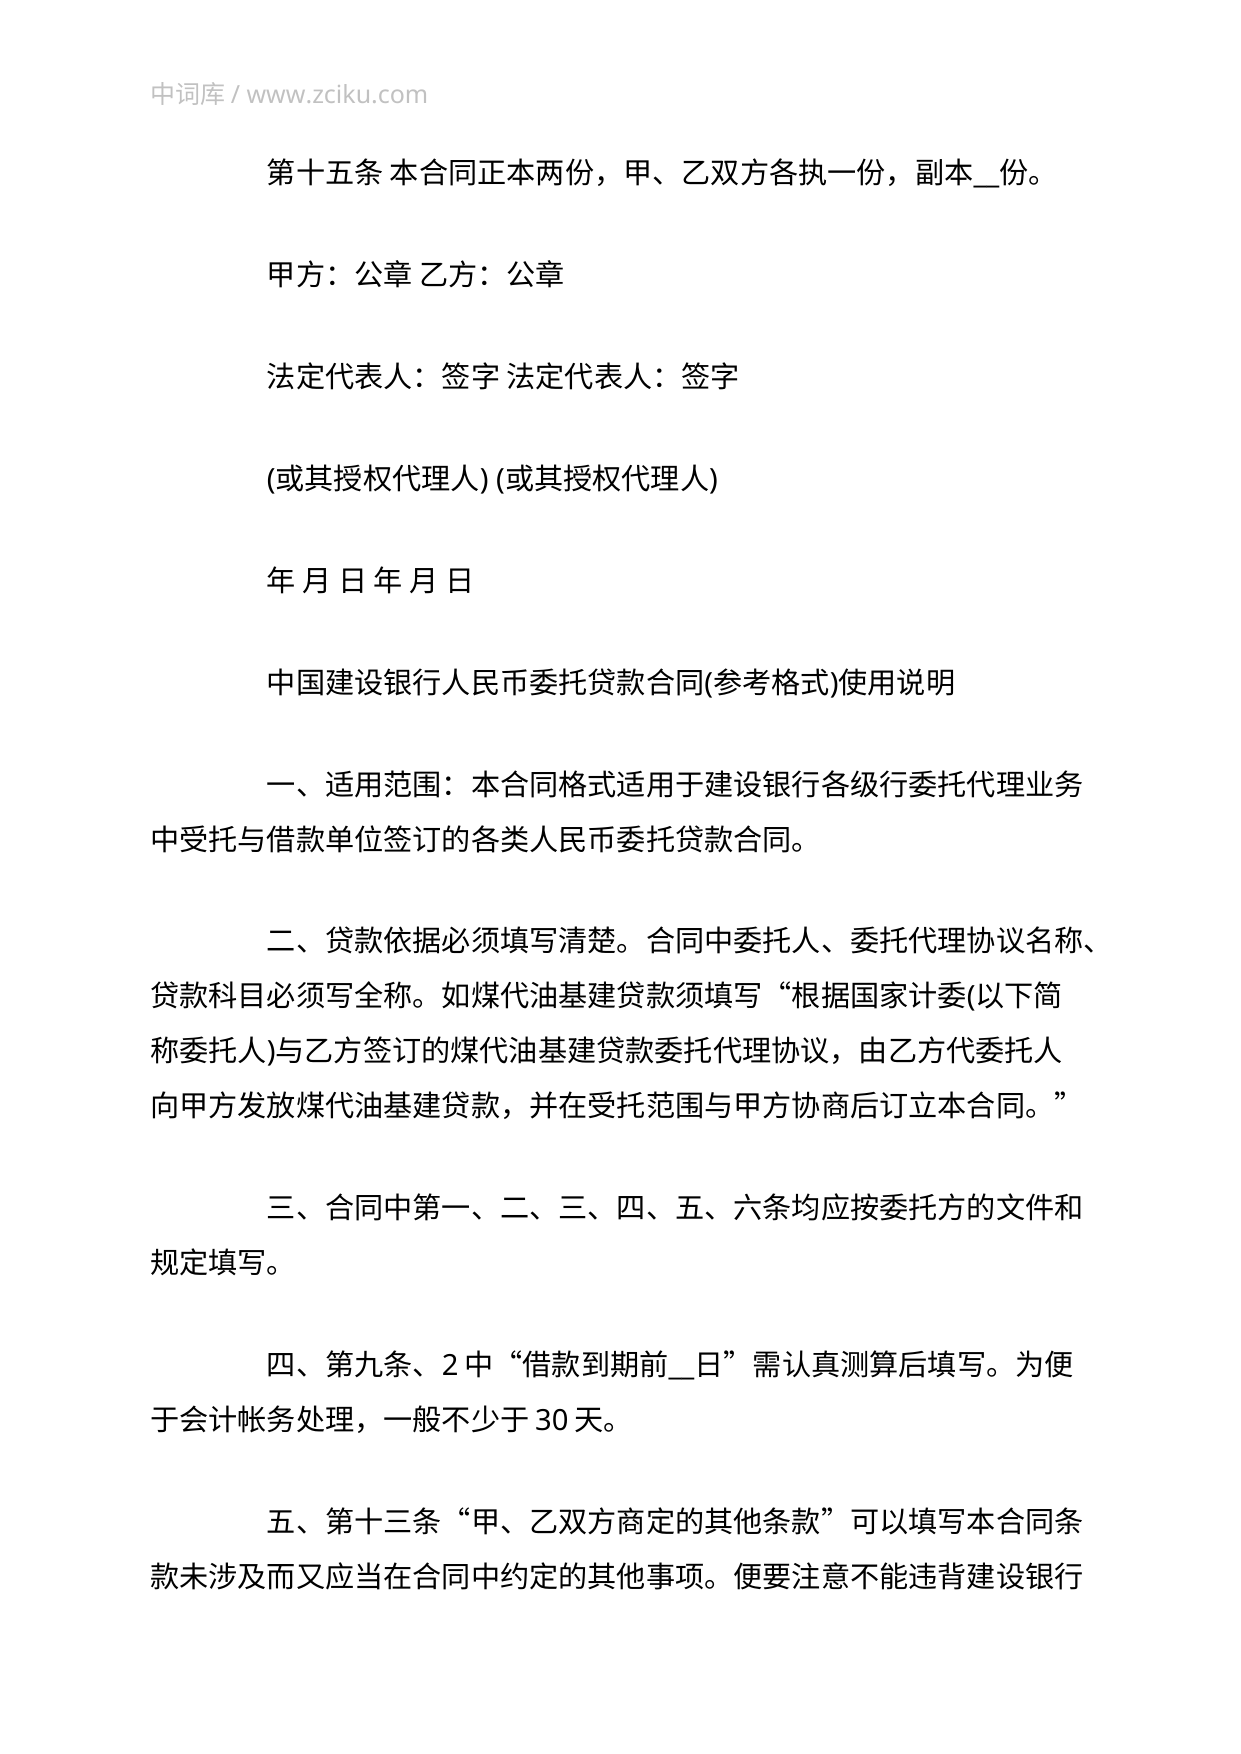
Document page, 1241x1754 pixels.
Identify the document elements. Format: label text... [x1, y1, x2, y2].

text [150, 1498, 1090, 1595]
text 中国建设银行人民币委托贷款合同(参考格式)使用说明 [150, 659, 1090, 702]
text 一、适用范围：本合同格式适用于建设银行各级行委托代理业务中受托与借款单位签订的各类人民币委托贷款合同。 [150, 761, 1090, 858]
text 甲方：公章 乙方：公章 [150, 252, 1090, 294]
text 四、第九条、2中“借款到期前__日”需认真测算后填写。为便于会计帐务处理，一般不少于30天。 [150, 1341, 1090, 1439]
text 第十五条 本合同正本两份，甲、乙双方各执一份，副本__份。 [150, 150, 1090, 192]
text 二、贷款依据必须填写清楚。合同中委托人、委托代理协议名称、贷款科目必须写全称。如煤代油基建贷款须填写“根据国家计委(以下简称委托人)与乙方签订的煤代油基建贷款委托代理协议，由乙方代委托人向甲方发放煤代油基建贷款，并在受托范围与甲方协商后订立本合同。” [150, 918, 1090, 1125]
text (或其授权代理人) (或其授权代理人) [150, 456, 1090, 498]
text 法定代表人：签字 法定代表人：签字 [150, 354, 1090, 396]
text 年 月 日 年 月 日 [150, 557, 1090, 600]
text 三、合同中第一、二、三、四、五、六条均应按委托方的文件和规定填写。 [150, 1184, 1090, 1282]
